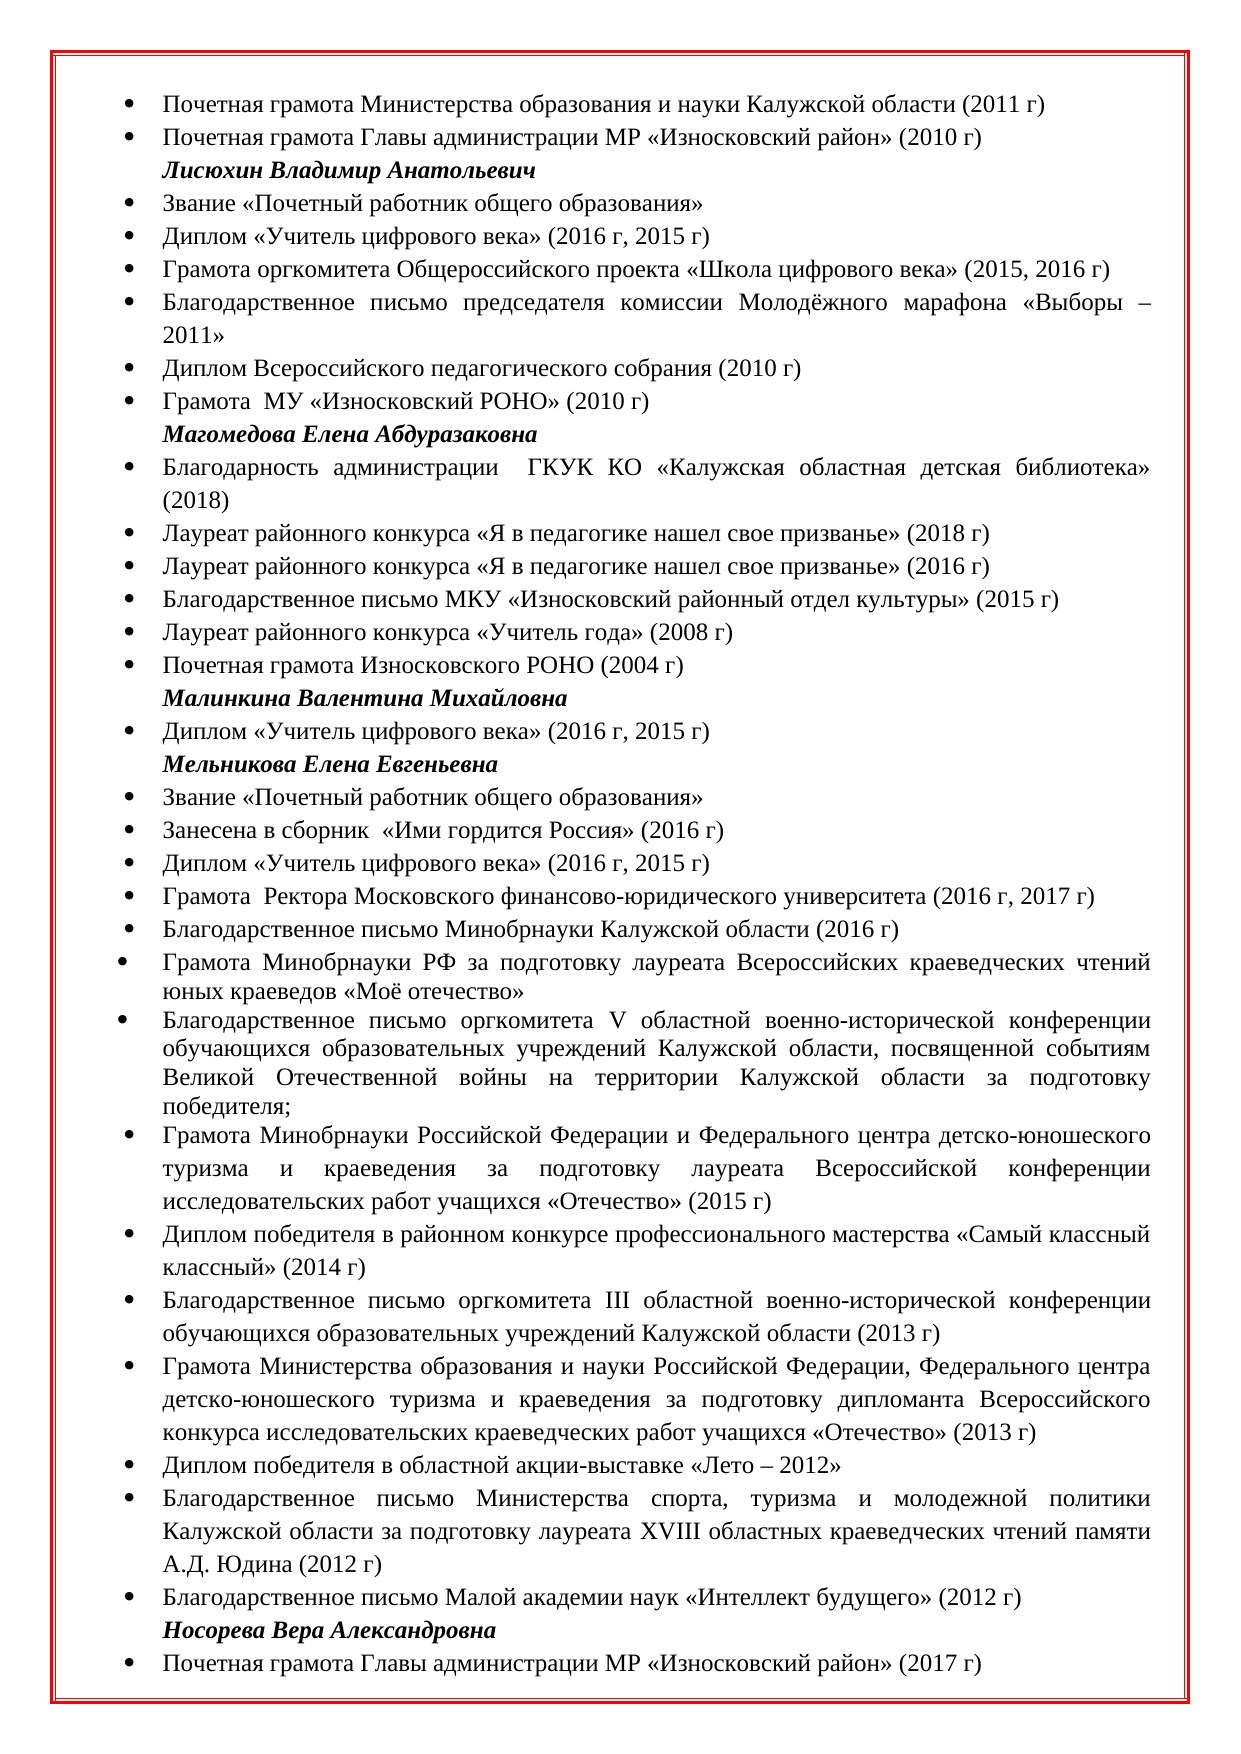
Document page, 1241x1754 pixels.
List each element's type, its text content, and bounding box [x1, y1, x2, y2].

list Лауреат районного конкурса «Учитель года» (2008 г) [125, 617, 1152, 646]
list Занесена в сборник «Ими гордится Россия» (2016 г) [125, 815, 1152, 844]
list Благодарственное письмо оргкомитета III областной военно-исторической конференции обучающихся образовательных учреждений Калужской области (2013 г) [125, 1285, 1152, 1347]
list Малинкина Валентина Михайловна [162, 683, 1152, 712]
list Почетная грамота Износковского РОНО (2004 г) [125, 650, 1152, 679]
list Магомедова Елена Абдуразаковна [162, 419, 1152, 448]
list Грамота Ректора Московского финансово-юридического университета (2016 г, 2017 г) [125, 881, 1152, 910]
list Диплом «Учитель цифрового века» (2016 г, 2015 г) [125, 716, 1152, 745]
list Диплом «Учитель цифрового века» (2016 г, 2015 г) [125, 848, 1152, 877]
list Почетная грамота Министерства образования и науки Калужской области (2011 г) [125, 89, 1152, 117]
list Благодарственное письмо МКУ «Износковский районный отдел культуры» (2015 г) [125, 584, 1152, 613]
list Звание «Почетный работник общего образования» [125, 188, 1152, 216]
list Диплом победителя в областной акции-выставке «Лето – 2012» [125, 1450, 1152, 1479]
list Грамота Минобрнауки Российской Федерации и Федерального центра детско-юношеского туризма и краеведения за подготовку лауреата Всероссийской конференции исследовательских работ учащихся «Отечество» (2015 г) [125, 1120, 1152, 1214]
list Носорева Вера Александровна [162, 1615, 1152, 1644]
list Грамота оргкомитета Общероссийского проекта «Школа цифрового века» (2015, 2016 г) [125, 254, 1152, 282]
list Диплом «Учитель цифрового века» (2016 г, 2015 г) [125, 221, 1152, 249]
list Грамота Минобрнауки РФ за подготовку лауреата Всероссийских краеведческих чтений юных краеведов «Моё отечество» [118, 947, 1152, 1005]
list Диплом победителя в районном конкурсе профессионального мастерства «Самый классный классный» (2014 г) [125, 1219, 1152, 1281]
list Благодарственное письмо председателя комиссии Молодёжного марафона «Выборы – 2011» [125, 287, 1152, 348]
list Диплом Всероссийского педагогического собрания (2010 г) [125, 353, 1152, 382]
list Благодарность администрации ГКУК КО «Калужская областная детская библиотека» (2018) [125, 452, 1152, 514]
list Почетная грамота Главы администрации МР «Износковский район» (2010 г) [125, 122, 1152, 150]
list Мельникова Елена Евгеньевна [162, 749, 1152, 778]
list Лауреат районного конкурса «Я в педагогике нашел свое призванье» (2018 г) [125, 518, 1152, 547]
list Грамота Министерства образования и науки Российской Федерации, Федерального центра детско-юношеского туризма и краеведения за подготовку дипломанта Всероссийского конкурса исследовательских краеведческих работ учащихся «Отечество» (2013 г) [125, 1351, 1152, 1446]
list Почетная грамота Главы администрации МР «Износковский район» (2017 г) [125, 1648, 1152, 1677]
list Благодарственное письмо Малой академии наук «Интеллект будущего» (2012 г) [125, 1582, 1152, 1611]
list Звание «Почетный работник общего образования» [125, 782, 1152, 811]
list Благодарственное письмо оргкомитета V областной военно-исторической конференции обучающихся образовательных учреждений Калужской области, посвященной событиям Великой Отечественной войны на территории Калужской области за подготовку победителя; [118, 1005, 1152, 1120]
list Благодарственное письмо Минобрнауки Калужской области (2016 г) [125, 914, 1152, 943]
list Лауреат районного конкурса «Я в педагогике нашел свое призванье» (2016 г) [125, 551, 1152, 580]
list Грамота МУ «Износковский РОНО» (2010 г) [125, 386, 1152, 414]
list Благодарственное письмо Министерства спорта, туризма и молодежной политики Калужской области за подготовку лауреата XVIII областных краеведческих чтений памяти А.Д. Юдина (2012 г) [125, 1483, 1152, 1578]
list Лисюхин Владимир Анатольевич [162, 155, 1152, 183]
